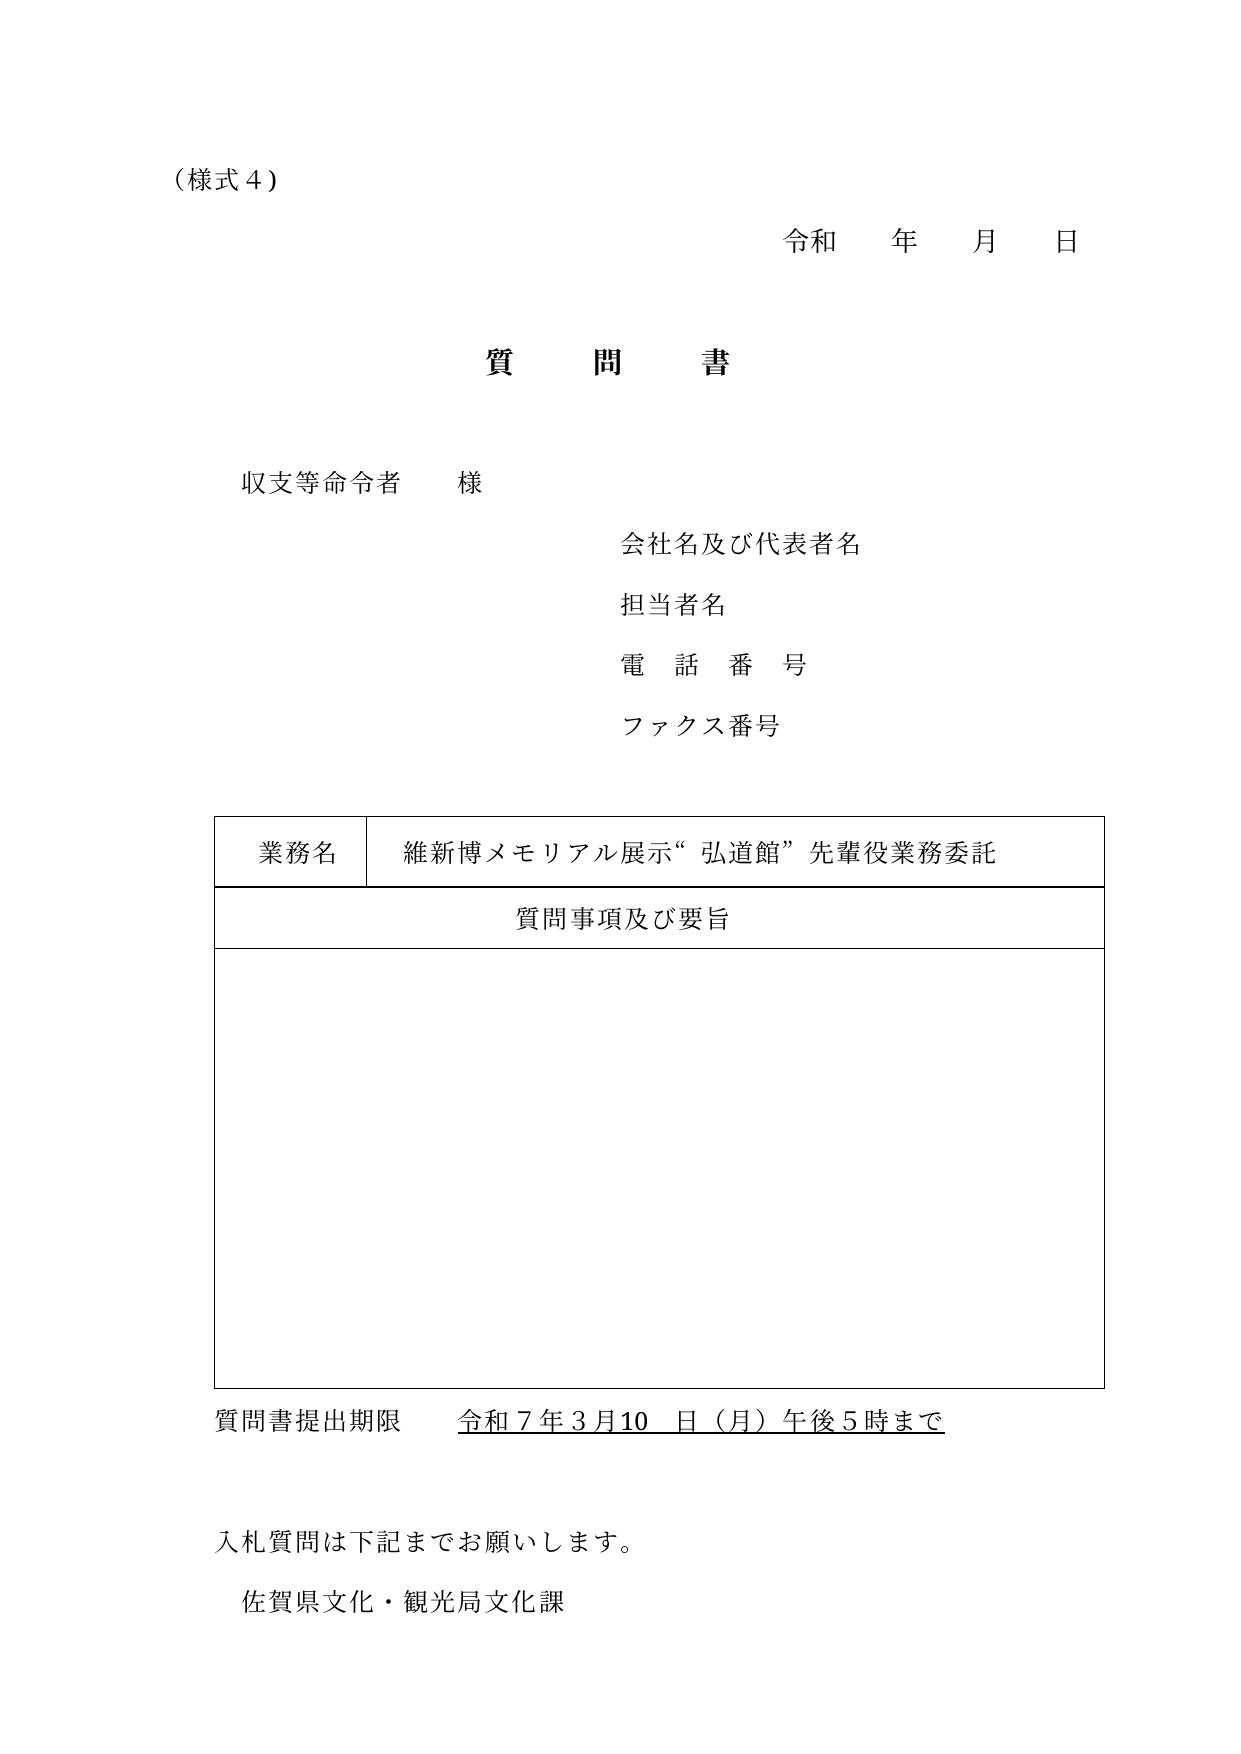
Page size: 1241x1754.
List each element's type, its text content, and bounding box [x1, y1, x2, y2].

text 質問書提出期限 令和７年３月10日（月）午後５時まで [160, 1389, 1081, 1449]
text 収支等命令者 様 [223, 452, 993, 512]
table_header 維新博メモリアル展示“弘道館”先輩役業務委託 [367, 817, 1104, 886]
text 会社名及び代表者名 [232, 512, 993, 573]
text 佐賀県文化・観光局文化課 [214, 1571, 993, 1631]
table_cell [215, 949, 1104, 1388]
text （様式４) [160, 149, 1081, 209]
text ファクス番号 [232, 694, 993, 755]
text 令和 年 月 日 [232, 209, 1081, 270]
text 電 話 番 号 [232, 634, 993, 694]
text 入札質問は下記までお願いします。 [160, 1510, 1081, 1571]
text 担当者名 [232, 573, 993, 634]
text 質 問 書 [160, 331, 1081, 391]
table_header 業務名 [215, 817, 366, 886]
table_cell 質問事項及び要旨 [215, 888, 1104, 948]
